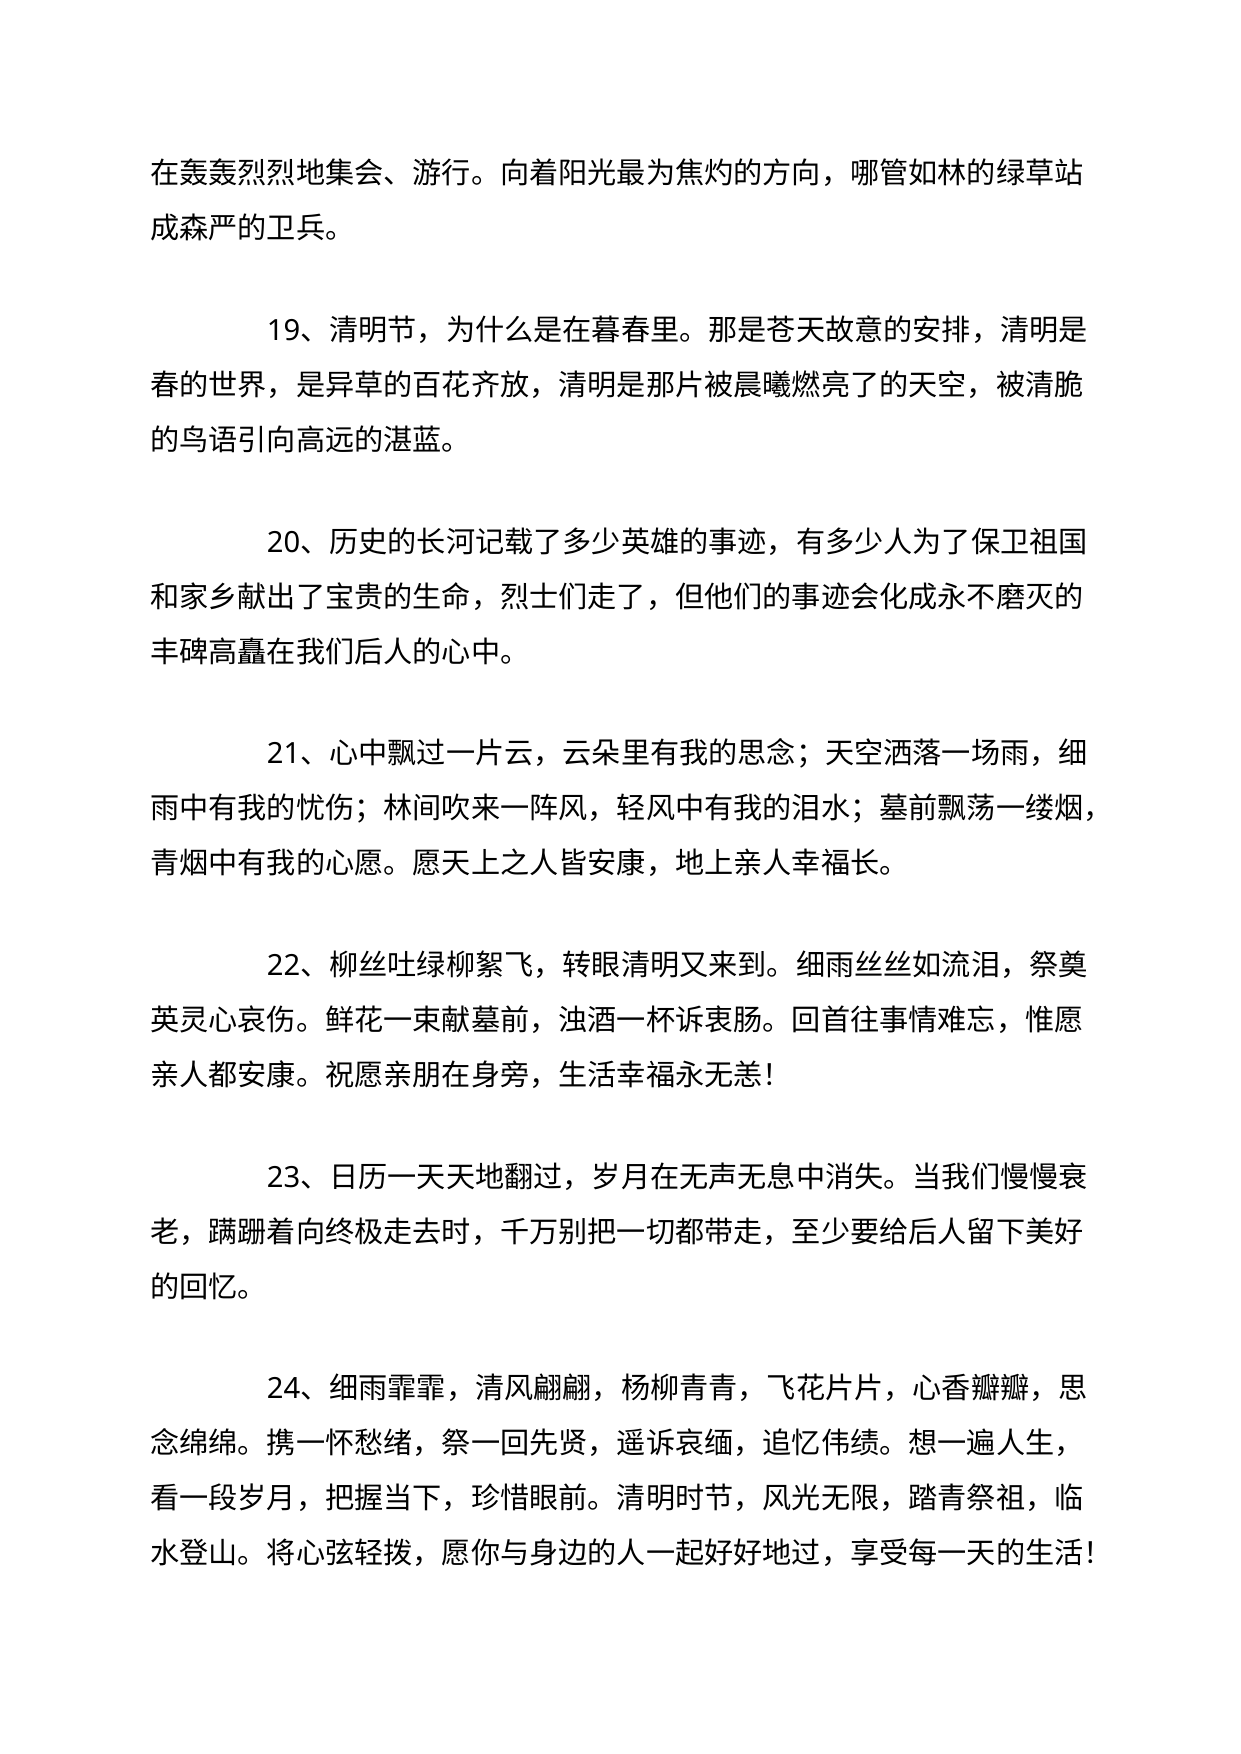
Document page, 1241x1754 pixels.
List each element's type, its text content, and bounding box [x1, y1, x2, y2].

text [150, 150, 1090, 247]
text 23、日历一天天地翻过，岁月在无声无息中消失。当我们慢慢衰老，蹒跚着向终极走去时，千万别把一切都带走，至少要给后人留下美好的回忆。 [150, 1153, 1090, 1306]
text 21、心中飘过一片云，云朵里有我的思念；天空洒落一场雨，细雨中有我的忧伤；林间吹来一阵风，轻风中有我的泪水；墓前飘荡一缕烟，青烟中有我的心愿。愿天上之人皆安康，地上亲人幸福长。 [150, 730, 1090, 882]
text 20、历史的长河记载了多少英雄的事迹，有多少人为了保卫祖国和家乡献出了宝贵的生命，烈士们走了，但他们的事迹会化成永不磨灭的丰碑高矗在我们后人的心中。 [150, 518, 1090, 671]
text 19、清明节，为什么是在暮春里。那是苍天故意的安排，清明是春的世界，是异草的百花齐放，清明是那片被晨曦燃亮了的天空，被清脆的鸟语引向高远的湛蓝。 [150, 307, 1090, 459]
text 22、柳丝吐绿柳絮飞，转眼清明又来到。细雨丝丝如流泪，祭奠英灵心哀伤。鲜花一束献墓前，浊酒一杯诉衷肠。回首往事情难忘，惟愿亲人都安康。祝愿亲朋在身旁，生活幸福永无恙！ [150, 942, 1090, 1094]
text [150, 1365, 1090, 1572]
